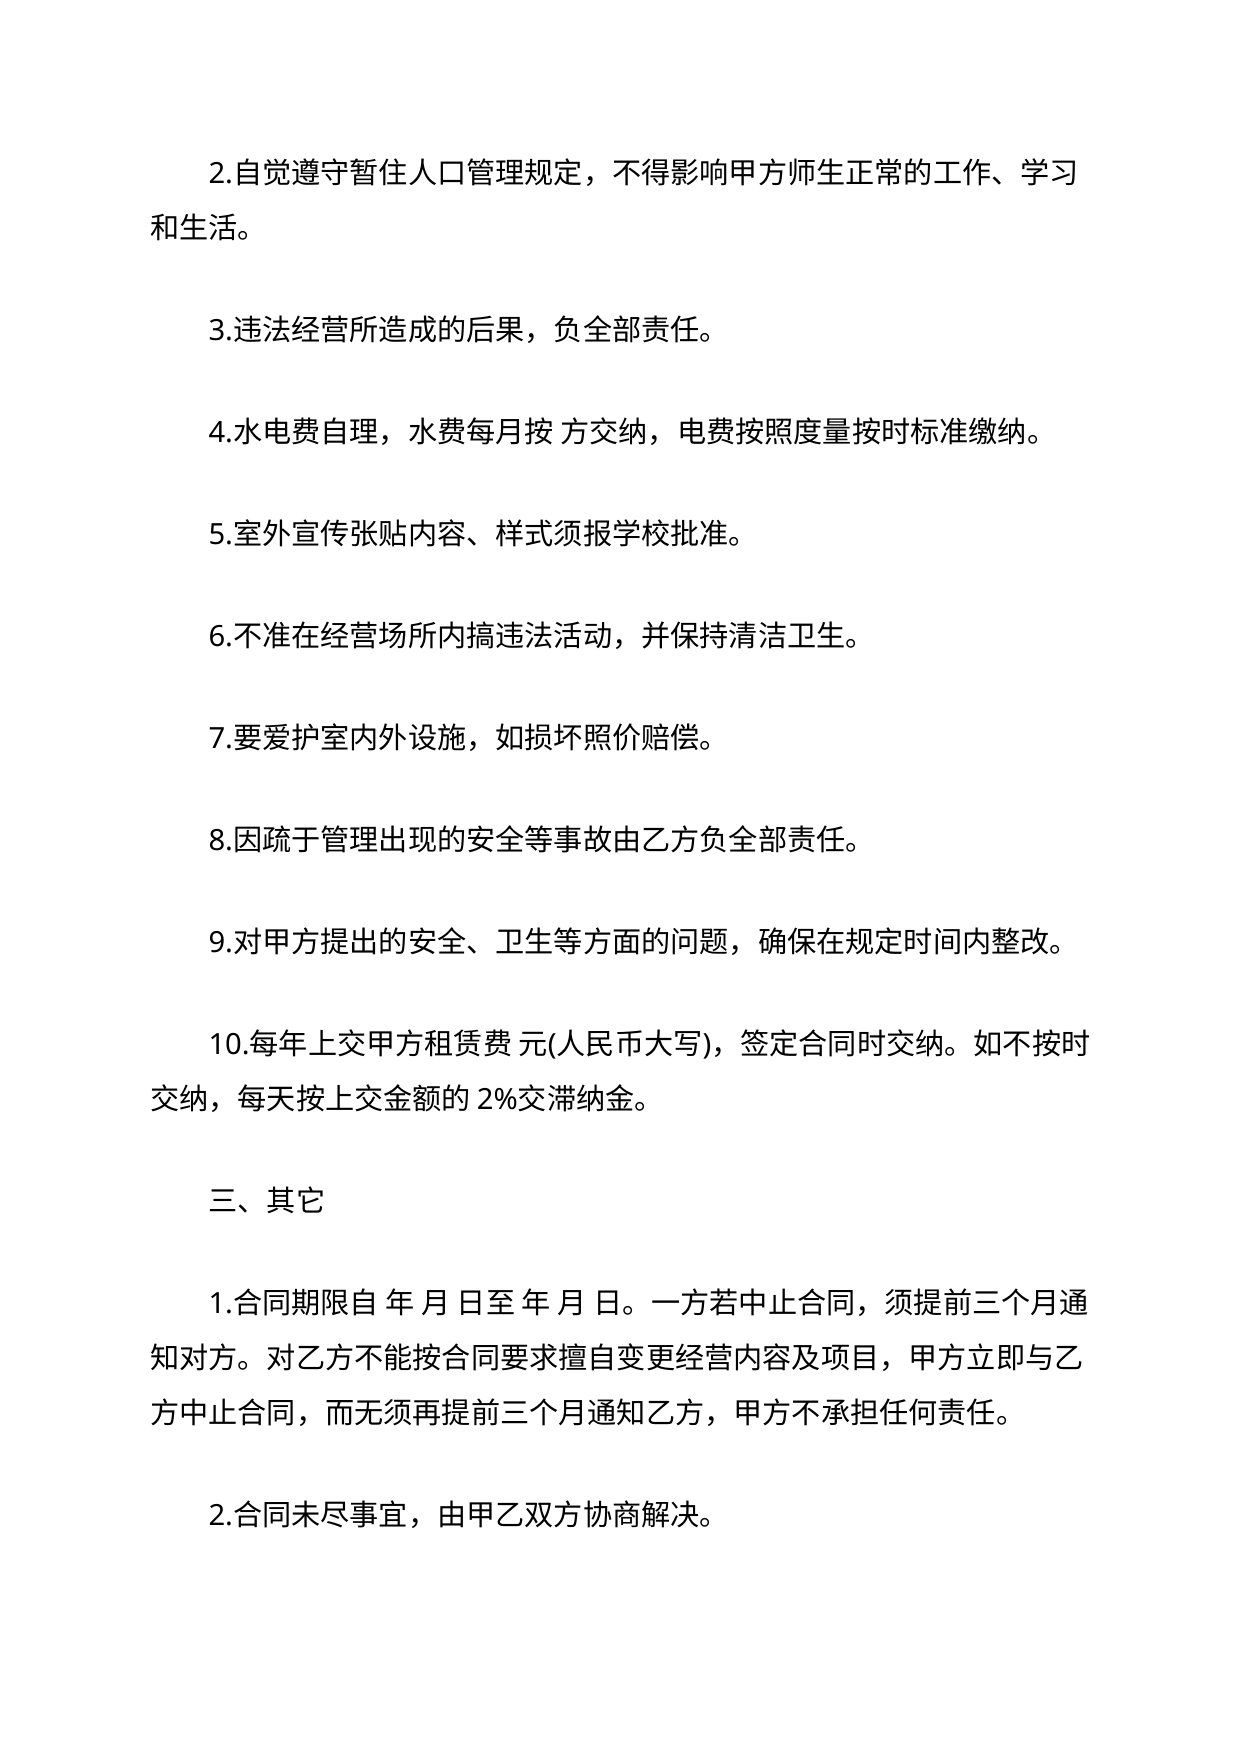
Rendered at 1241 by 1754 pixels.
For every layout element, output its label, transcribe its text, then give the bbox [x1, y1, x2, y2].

text 10.每年上交甲方租赁费 元(人民币大写)，签定合同时交纳。如不按时交纳，每天按上交金额的2%交滞纳金。 [150, 1021, 1090, 1118]
text 4.水电费自理，水费每月按 方交纳，电费按照度量按时标准缴纳。 [150, 409, 1090, 451]
text 1.合同期限自 年 月 日至 年 月 日。一方若中止合同，须提前三个月通知对方。对乙方不能按合同要求擅自变更经营内容及项目，甲方立即与乙方中止合同，而无须再提前三个月通知乙方，甲方不承担任何责任。 [150, 1279, 1090, 1432]
text 3.违法经营所造成的后果，负全部责任。 [150, 307, 1090, 349]
text 2.合同未尽事宜，由甲乙双方协商解决。 [150, 1491, 1090, 1533]
text 8.因疏于管理出现的安全等事故由乙方负全部责任。 [150, 817, 1090, 859]
text 6.不准在经营场所内搞违法活动，并保持清洁卫生。 [150, 613, 1090, 655]
text 9.对甲方提出的安全、卫生等方面的问题，确保在规定时间内整改。 [150, 919, 1090, 961]
text 7.要爱护室内外设施，如损坏照价赔偿。 [150, 715, 1090, 757]
text 三、其它 [150, 1178, 1090, 1220]
text 5.室外宣传张贴内容、样式须报学校批准。 [150, 511, 1090, 553]
text 2.自觉遵守暂住人口管理规定，不得影响甲方师生正常的工作、学习和生活。 [150, 150, 1090, 247]
